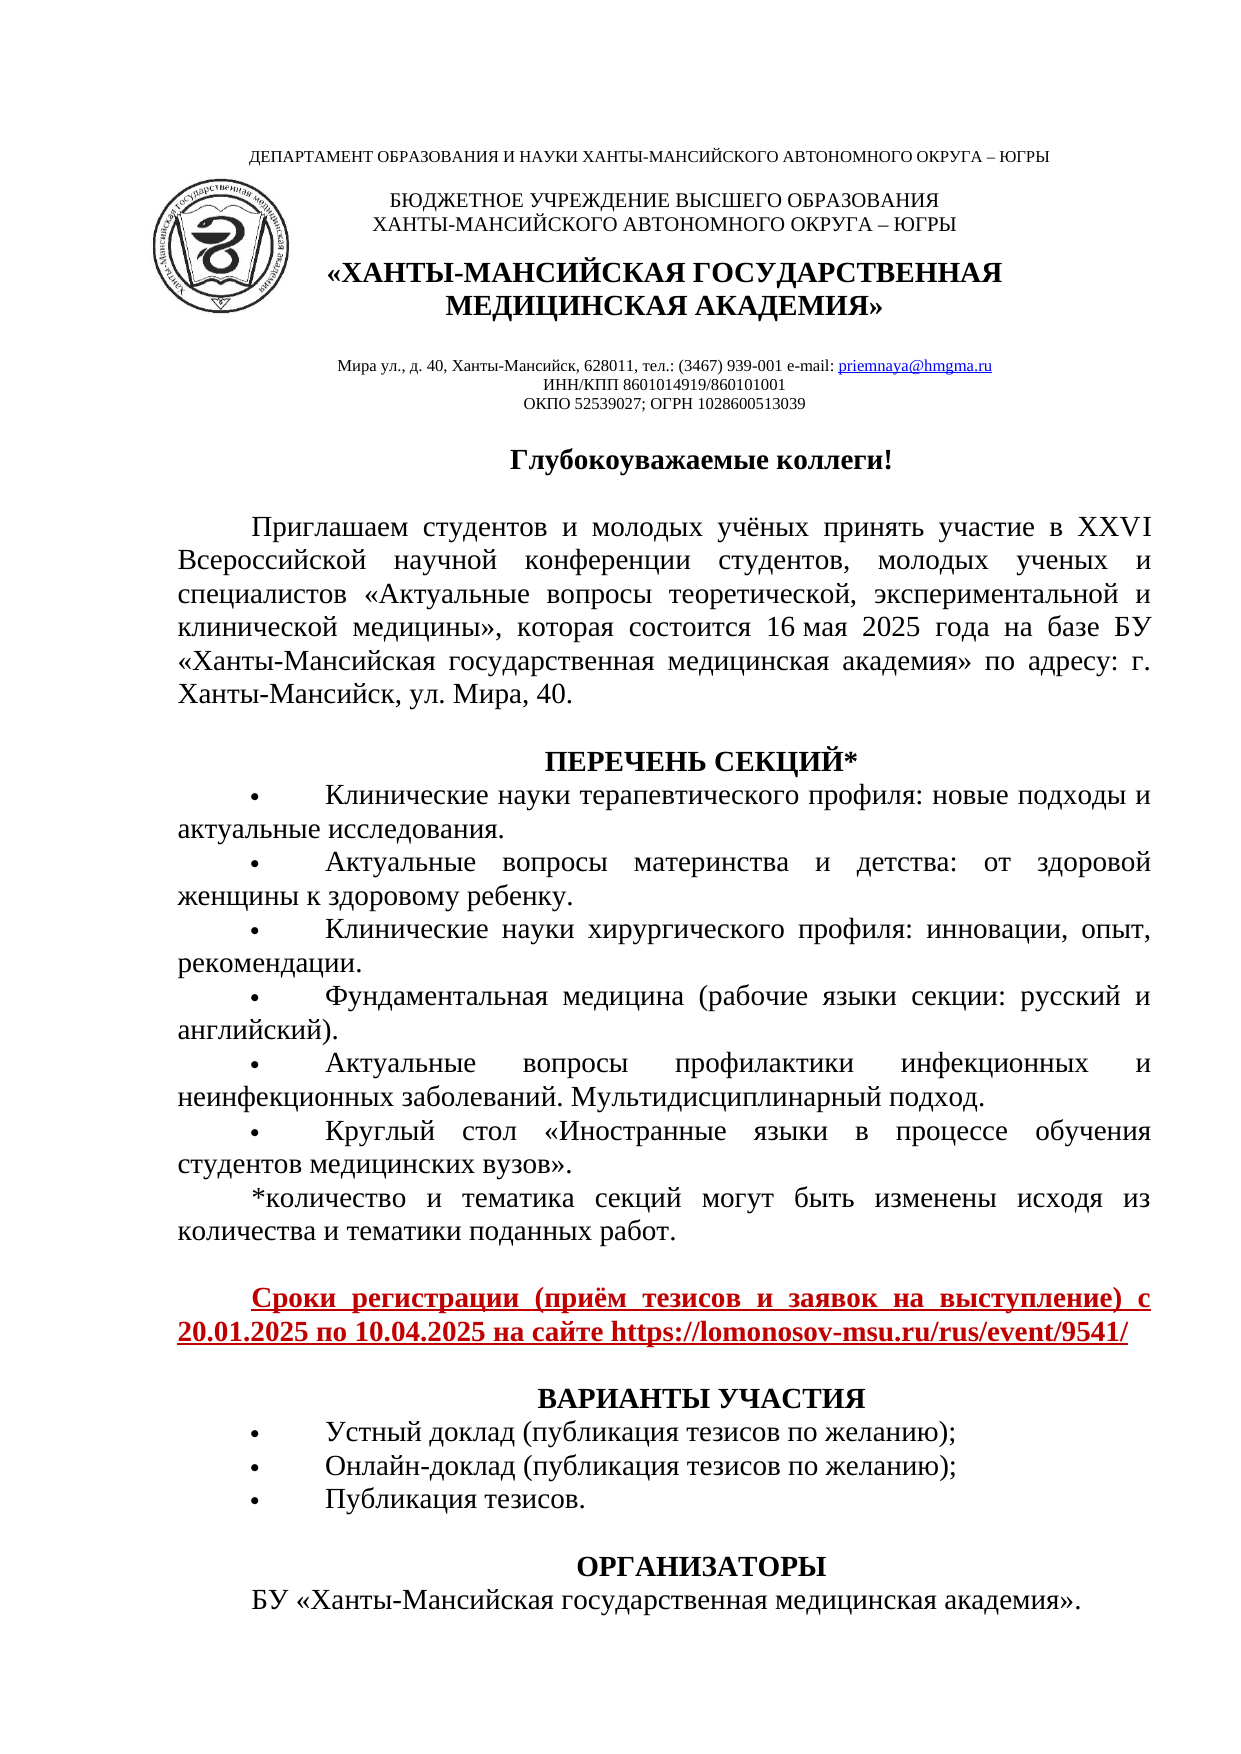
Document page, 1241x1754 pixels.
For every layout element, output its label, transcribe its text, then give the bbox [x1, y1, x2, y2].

text БУ «Ханты-Мансийская государственная медицинская академия». [177, 1582, 1152, 1616]
text Сроки регистрации (приём тезисов и заявок на выступление) с 20.01.2025 по 10.04.2025 на сайте https://lomonosov-msu.ru/rus/event/9541/ [177, 1280, 1152, 1347]
picture [138, 164, 304, 327]
list Актуальные вопросы профилактики инфекционных и неинфекционных заболеваний. Мультидисциплинарный подход. [177, 1046, 1152, 1113]
text Мира ул., д. 40, Ханты-Мансийск, 628011, тел.: (3467) 939-001 e-mail: priemnaya@hmgma.ru [177, 356, 1152, 375]
list Устный доклад (публикация тезисов по желанию); [177, 1414, 1152, 1448]
text ОРГАНИЗАТОРЫ [177, 1549, 1152, 1582]
text «ХАНТЫ-МАНСИЙСКАЯ ГОСУДАРСТВЕННАЯ [177, 255, 1152, 288]
text МЕДИЦИНСКАЯ АКАДЕМИЯ» [177, 288, 1152, 322]
list Онлайн-доклад (публикация тезисов по желанию); [177, 1448, 1152, 1482]
text БЮДЖЕТНОЕ УЧРЕЖДЕНИЕ ВЫСШЕГО ОБРАЗОВАНИЯ [177, 188, 1152, 212]
list Публикация тезисов. [177, 1482, 1152, 1515]
list Клинические науки терапевтического профиля: новые подходы и актуальные исследования. [177, 777, 1152, 844]
list Круглый стол «Иностранные языки в процессе обучения студентов медицинских вузов». [177, 1113, 1152, 1180]
text *количество и тематика секций могут быть изменены исходя из количества и тематики поданных работ. [177, 1180, 1152, 1247]
text ПЕРЕЧЕНЬ СЕКЦИЙ* [177, 744, 1152, 777]
text Глубокоуважаемые коллеги! [177, 442, 1152, 475]
list Фундаментальная медицина (рабочие языки секции: русский и английский). [177, 978, 1152, 1046]
text ДЕПАРТАМЕНТ ОБРАЗОВАНИЯ И НАУКИ ХАНТЫ-МАНСИЙСКОГО АВТОНОМНОГО ОКРУГА – ЮГРЫ [148, 147, 1152, 166]
list Клинические науки хирургического профиля: инновации, опыт, рекомендации. [177, 911, 1152, 978]
text ХАНТЫ-МАНСИЙСКОГО АВТОНОМНОГО ОКРУГА – ЮГРЫ [177, 212, 1152, 236]
text ИНН/КПП 8601014919/860101001 [177, 375, 1152, 394]
text ВАРИАНТЫ УЧАСТИЯ [177, 1381, 1152, 1414]
text Приглашаем студентов и молодых учёных принять участие в XXVI Всероссийской научной конференции студентов, молодых ученых и специалистов «Актуальные вопросы теоретической, экспериментальной и клинической медицины», которая состоится 16 мая 2025 года на базе БУ «Ханты-Мансийская государственная медицинская академия» по адресу: г. Ханты-Мансийск, ул. Мира, 40. [177, 509, 1152, 710]
list Актуальные вопросы материнства и детства: от здоровой женщины к здоровому ребенку. [177, 844, 1152, 911]
text ОКПО 52539027; ОГРН 1028600513039 [177, 394, 1152, 413]
